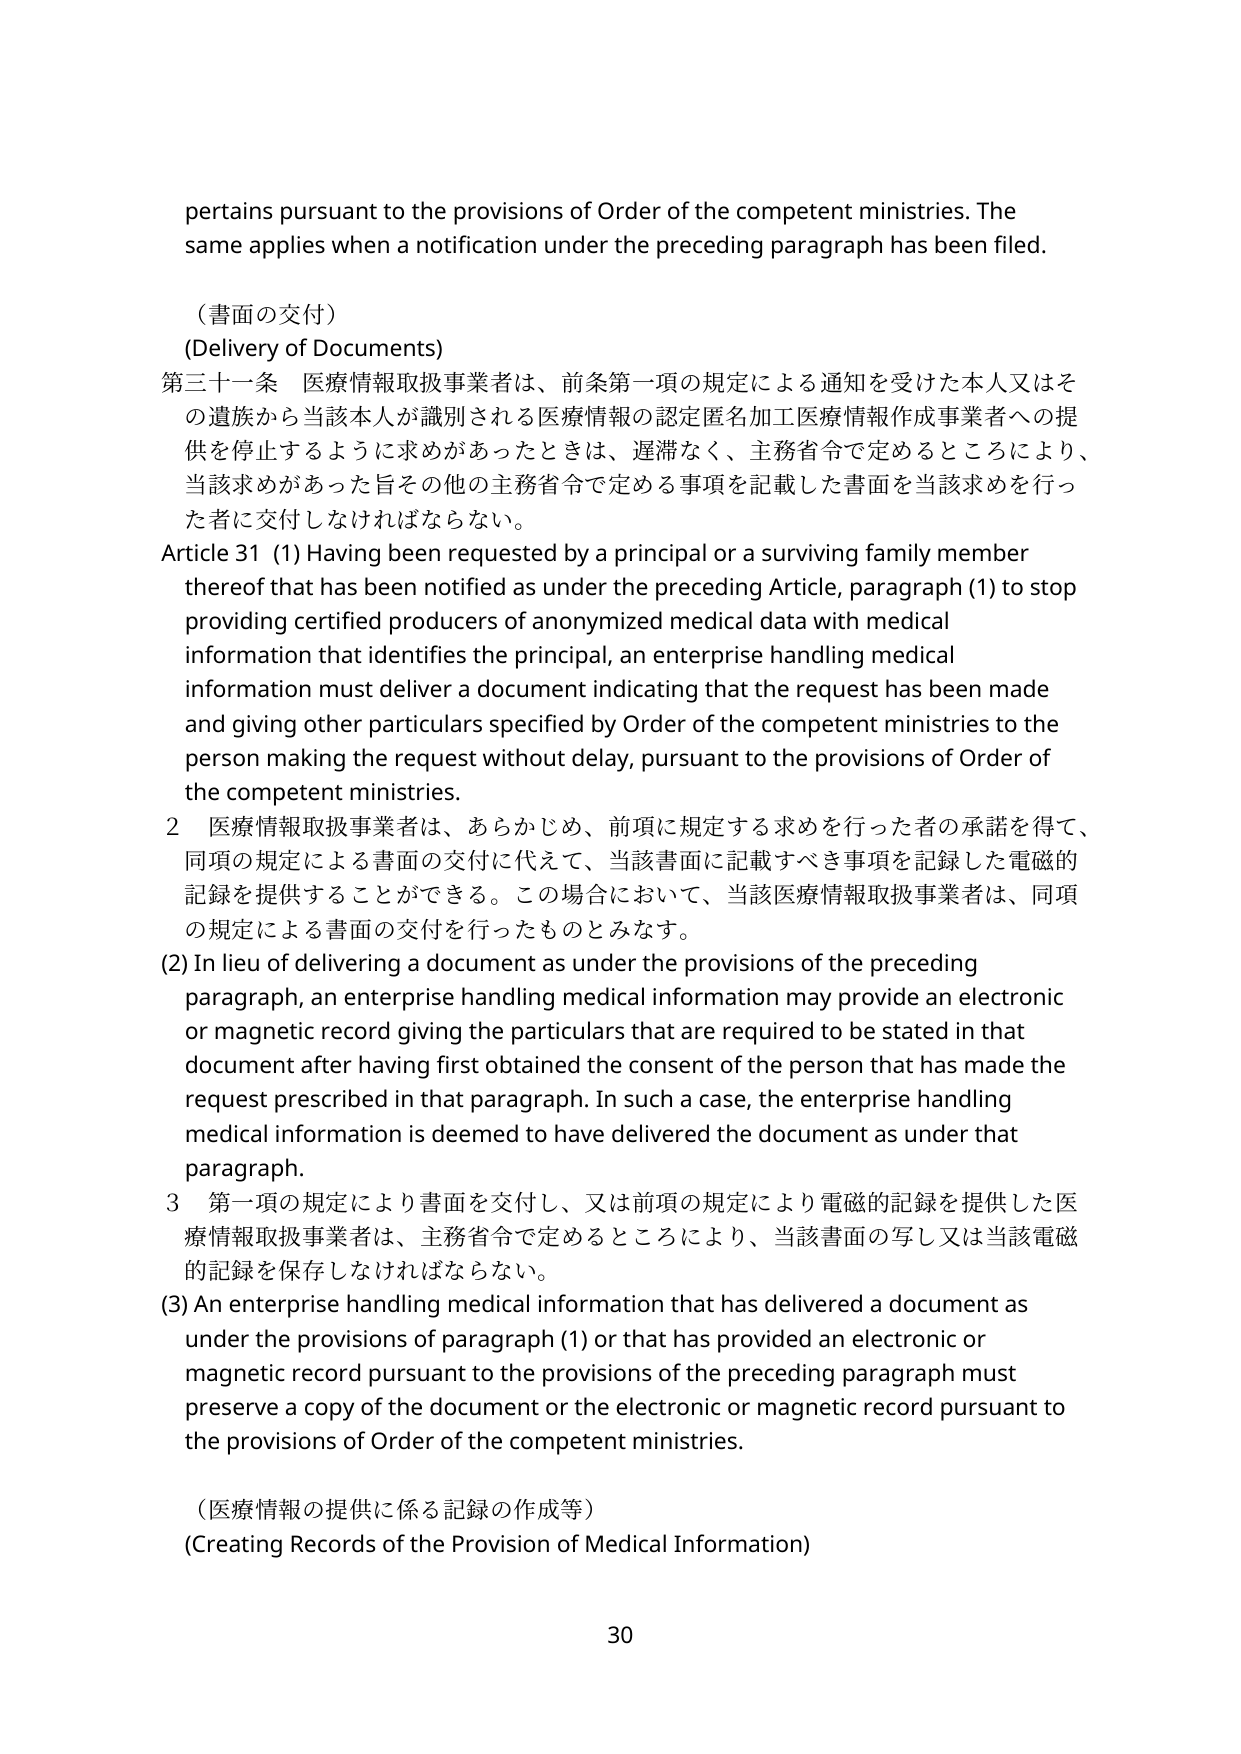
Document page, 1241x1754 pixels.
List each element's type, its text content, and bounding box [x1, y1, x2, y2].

text 第三十一条 医療情報取扱事業者は、前条第一項の規定による通知を受けた本人又はその遺族から当該本人が識別される医療情報の認定匿名加工医療情報作成事業者への提供を停止するように求めがあったときは、遅滞なく、主務省令で定めるところにより、当該求めがあった旨その他の主務省令で定める事項を記載した書面を当該求めを行った者に交付しなければならない。 [161, 364, 1079, 535]
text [161, 194, 1079, 262]
text Article 31 (1) Having been requested by a principal or a surviving family member thereof that has been notified as under the preceding Article, paragraph (1) to stop providing certified producers of anonymized medical data with medical information that identifies the principal, an enterprise handling medical information must deliver a document indicating that the request has been made and giving other particulars specified by Order of the competent ministries to the person making the request without delay, pursuant to the provisions of Order of the competent ministries. [161, 535, 1079, 809]
text （医療情報の提供に係る記録の作成等） [184, 1492, 1079, 1526]
text (Creating Records of the Provision of Medical Information) [184, 1526, 1079, 1560]
text (Delivery of Documents) [184, 330, 1079, 364]
text (2) In lieu of delivering a document as under the provisions of the preceding paragraph, an enterprise handling medical information may provide an electronic or magnetic record giving the particulars that are required to be stated in that document after having first obtained the consent of the person that has made the request prescribed in that paragraph. In such a case, the enterprise handling medical information is deemed to have delivered the document as under that paragraph. [161, 945, 1079, 1184]
text (3) An enterprise handling medical information that has delivered a document as under the provisions of paragraph (1) or that has provided an electronic or magnetic record pursuant to the provisions of the preceding paragraph must preserve a copy of the document or the electronic or magnetic record pursuant to the provisions of Order of the competent ministries. [161, 1287, 1079, 1458]
text ２ 医療情報取扱事業者は、あらかじめ、前項に規定する求めを行った者の承諾を得て、同項の規定による書面の交付に代えて、当該書面に記載すべき事項を記録した電磁的記録を提供することができる。この場合において、当該医療情報取扱事業者は、同項の規定による書面の交付を行ったものとみなす。 [161, 809, 1079, 945]
text （書面の交付） [184, 296, 1079, 330]
text ３ 第一項の規定により書面を交付し、又は前項の規定により電磁的記録を提供した医療情報取扱事業者は、主務省令で定めるところにより、当該書面の写し又は当該電磁的記録を保存しなければならない。 [161, 1184, 1079, 1287]
